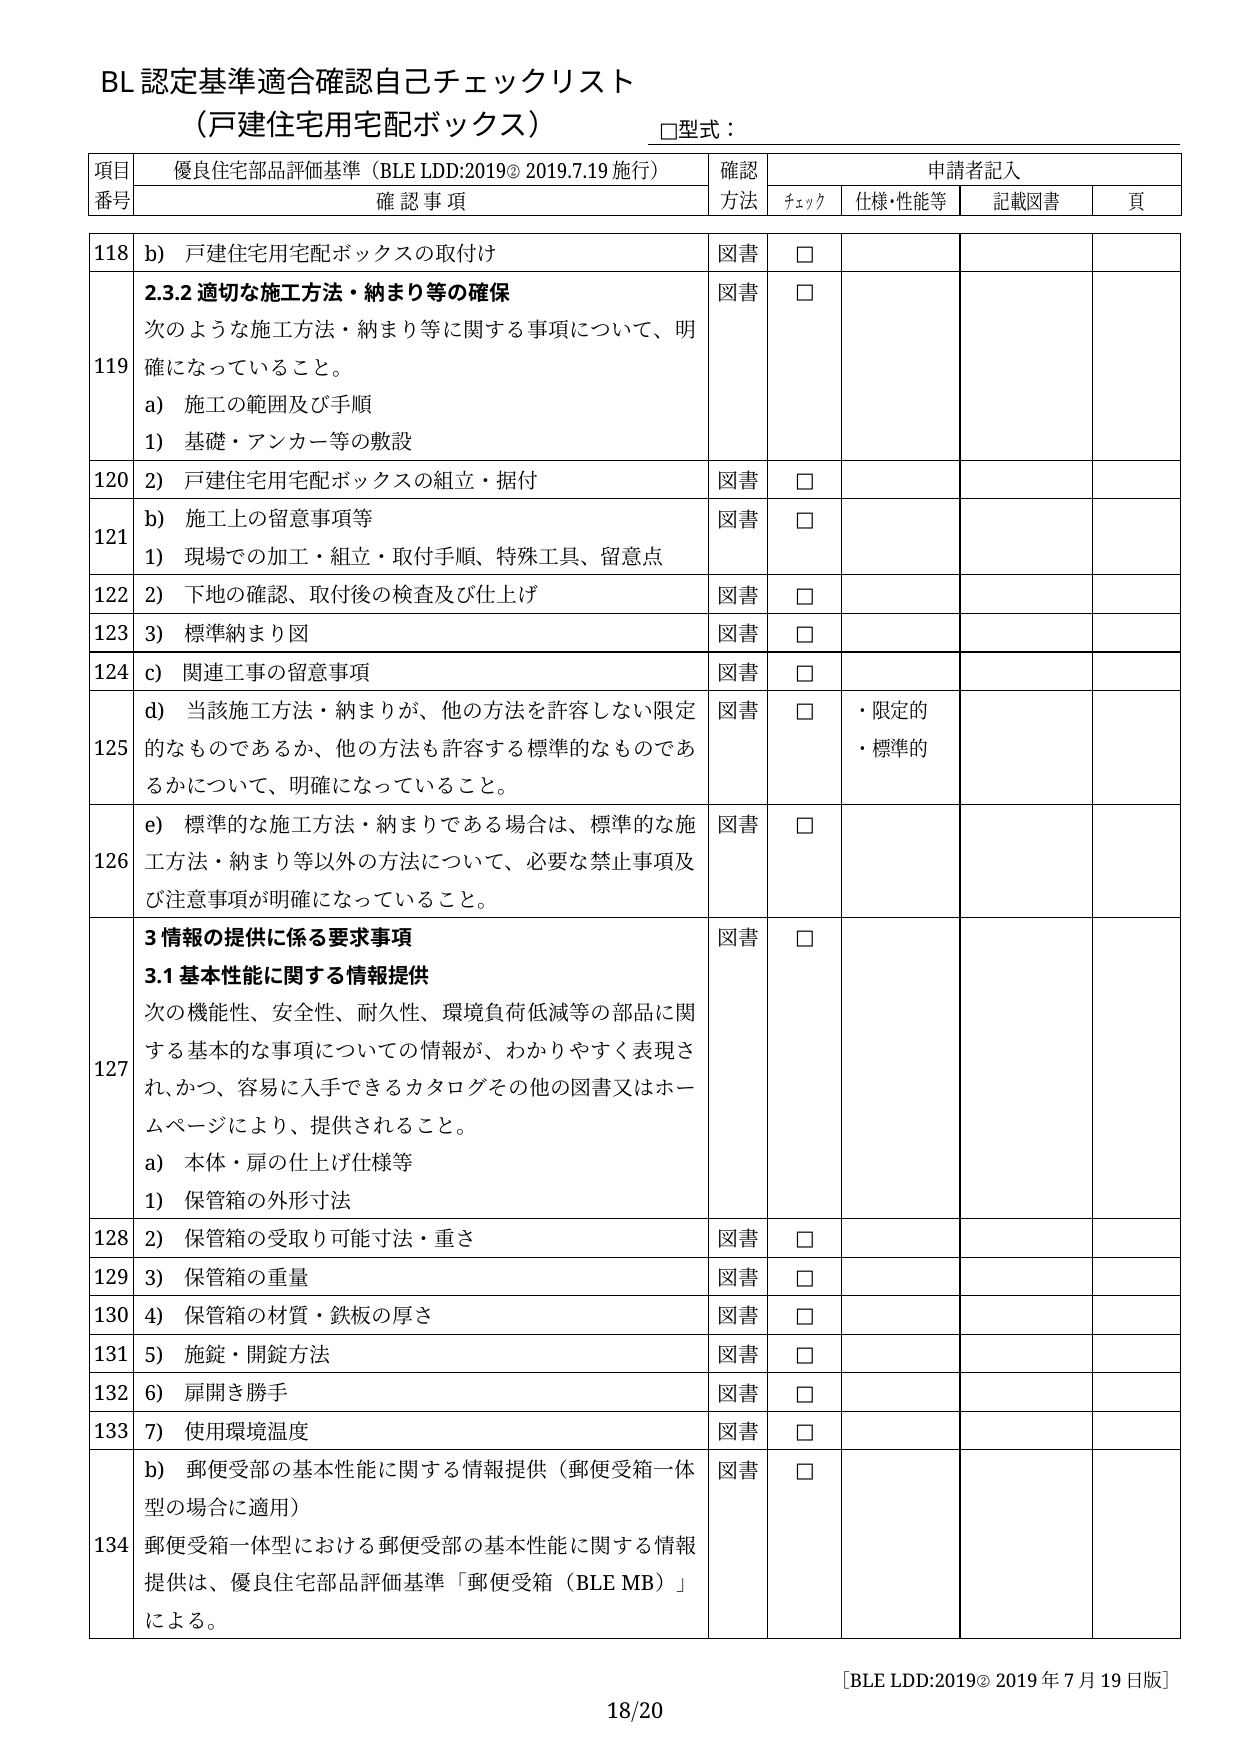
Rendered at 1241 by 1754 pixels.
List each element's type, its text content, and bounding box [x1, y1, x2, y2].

table_cell 2) 戸建住宅用宅配ボックスの組立・据付 [134, 461, 708, 498]
table_cell 125 [90, 691, 133, 803]
table_cell 図書 [709, 499, 767, 574]
table_cell □ [768, 1450, 841, 1638]
table_cell 2.3.2 適切な施工方法・納まり等の確保 次のような施工方法・納まり等に関する事項について、明確になっていること。 a) 施工の範囲及び手順 1) 基礎・アンカー等の敷設 [134, 272, 708, 460]
table_cell □ [768, 691, 841, 803]
table_cell [842, 461, 959, 498]
table_cell 118 [90, 234, 133, 271]
table_cell [961, 499, 1092, 574]
table_cell [842, 614, 959, 651]
table_cell □ [768, 234, 841, 271]
table_cell [842, 1258, 959, 1295]
table_cell 3) 標準納まり図 [134, 614, 708, 651]
table_cell d) 当該施工方法・納まりが、他の方法を許容しない限定的なものであるか、他の方法も許容する標準的なものであるかについて、明確になっていること。 [134, 691, 708, 803]
table_cell 133 [90, 1412, 133, 1449]
table_cell 3 情報の提供に係る要求事項 3.1 基本性能に関する情報提供 次の機能性、安全性、耐久性、環境負荷低減等の部品に関する基本的な事項についての情報が、わかりやすく表現され､かつ、容易に入手できるカタログその他の図書又はホームページにより、提供されること。 a) 本体・扉の仕上げ仕様等 1) 保管箱の外形寸法 [134, 918, 708, 1218]
table_cell [842, 1373, 959, 1411]
table_cell 129 [90, 1258, 133, 1295]
table_cell □ [768, 272, 841, 460]
table_cell [842, 1335, 959, 1372]
table_cell 図書 [709, 1373, 767, 1411]
table_cell 3) 保管箱の重量 [134, 1258, 708, 1295]
table_cell [1093, 575, 1180, 613]
table_cell □ [768, 1296, 841, 1334]
table_cell □ [768, 918, 841, 1218]
table_cell [1093, 1373, 1180, 1411]
table_cell b) 施工上の留意事項等 1) 現場での加工・組立・取付手順、特殊工具、留意点 [134, 499, 708, 574]
table_cell 図書 [709, 461, 767, 498]
table_cell [961, 1373, 1092, 1411]
table_cell [961, 1335, 1092, 1372]
table_cell 図書 [709, 1412, 767, 1449]
table_cell [842, 918, 959, 1218]
table_cell [1093, 1258, 1180, 1295]
table_cell 121 [90, 499, 133, 574]
table_cell [961, 1450, 1092, 1638]
table_cell 126 [90, 805, 133, 917]
table_cell 134 [90, 1450, 133, 1638]
table_cell [1093, 1296, 1180, 1334]
table_cell □ [768, 1412, 841, 1449]
table_cell 122 [90, 575, 133, 613]
table_cell 6) 扉開き勝手 [134, 1373, 708, 1411]
table_cell [961, 691, 1092, 803]
table_cell [961, 653, 1092, 690]
table_cell [1093, 614, 1180, 651]
table_cell c) 関連工事の留意事項 [134, 653, 708, 690]
table_cell □ [768, 805, 841, 917]
table_cell □ [768, 575, 841, 613]
table_cell [1093, 461, 1180, 498]
table_cell [842, 575, 959, 613]
table_cell □ [768, 1219, 841, 1257]
table_cell 図書 [709, 805, 767, 917]
table_cell 127 [90, 918, 133, 1218]
table_cell [842, 1450, 959, 1638]
table_cell [961, 1258, 1092, 1295]
table_cell 124 [90, 653, 133, 690]
table_cell [1093, 653, 1180, 690]
table_cell [842, 1296, 959, 1334]
table_cell □ [768, 1373, 841, 1411]
table_cell [1093, 691, 1180, 803]
table_cell 図書 [709, 614, 767, 651]
table_cell [961, 1296, 1092, 1334]
table_cell [961, 461, 1092, 498]
table_cell 2) 保管箱の受取り可能寸法・重さ [134, 1219, 708, 1257]
table_cell [1093, 234, 1180, 271]
table_cell 120 [90, 461, 133, 498]
table_cell [961, 234, 1092, 271]
table_cell □ [768, 653, 841, 690]
table_cell [961, 918, 1092, 1218]
table_cell 図書 [709, 653, 767, 690]
table_cell ・限定的 ・標準的 [842, 691, 959, 803]
table_cell 131 [90, 1335, 133, 1372]
table_cell [1093, 272, 1180, 460]
table_cell 図書 [709, 272, 767, 460]
table_cell □ [768, 614, 841, 651]
table_cell [961, 575, 1092, 613]
table_cell 図書 [709, 1296, 767, 1334]
table_cell [961, 1412, 1092, 1449]
table_cell 4) 保管箱の材質・鉄板の厚さ [134, 1296, 708, 1334]
table_cell [842, 805, 959, 917]
table_cell [842, 653, 959, 690]
table_cell □ [768, 461, 841, 498]
table_cell 5) 施錠・開錠方法 [134, 1335, 708, 1372]
table_cell 図書 [709, 1335, 767, 1372]
table_cell [1093, 1219, 1180, 1257]
table_cell [1093, 1412, 1180, 1449]
table_cell 128 [90, 1219, 133, 1257]
table_cell 図書 [709, 1450, 767, 1638]
table_cell 119 [90, 272, 133, 460]
table_cell 図書 [709, 918, 767, 1218]
table_cell [842, 272, 959, 460]
table_cell [961, 805, 1092, 917]
table_cell [1093, 805, 1180, 917]
table_cell 7) 使用環境温度 [134, 1412, 708, 1449]
table_cell □ [768, 499, 841, 574]
table_cell 2) 下地の確認、取付後の検査及び仕上げ [134, 575, 708, 613]
table_cell 123 [90, 614, 133, 651]
table_cell [842, 1219, 959, 1257]
table_cell □ [768, 1335, 841, 1372]
table_cell 図書 [709, 575, 767, 613]
table_cell 図書 [709, 691, 767, 803]
table_cell 図書 [709, 1219, 767, 1257]
table_cell [1093, 918, 1180, 1218]
table_cell b) 郵便受部の基本性能に関する情報提供（郵便受箱一体型の場合に適用） 郵便受箱一体型における郵便受部の基本性能に関する情報提供は、優良住宅部品評価基準「郵便受箱（BLE MB）」による。 [134, 1450, 708, 1638]
table_cell [1093, 1335, 1180, 1372]
table_cell [961, 1219, 1092, 1257]
table_cell [961, 614, 1092, 651]
table_cell [1093, 1450, 1180, 1638]
table_cell [961, 272, 1092, 460]
table_cell 130 [90, 1296, 133, 1334]
table_cell 132 [90, 1373, 133, 1411]
table_cell [842, 499, 959, 574]
table_cell 図書 [709, 234, 767, 271]
table_cell [842, 234, 959, 271]
table_cell e) 標準的な施工方法・納まりである場合は、標準的な施工方法・納まり等以外の方法について、必要な禁止事項及び注意事項が明確になっていること。 [134, 805, 708, 917]
table_cell [842, 1412, 959, 1449]
table_cell □ [768, 1258, 841, 1295]
table_cell b) 戸建住宅用宅配ボックスの取付け [134, 234, 708, 271]
table_cell 図書 [709, 1258, 767, 1295]
table_cell [1093, 499, 1180, 574]
